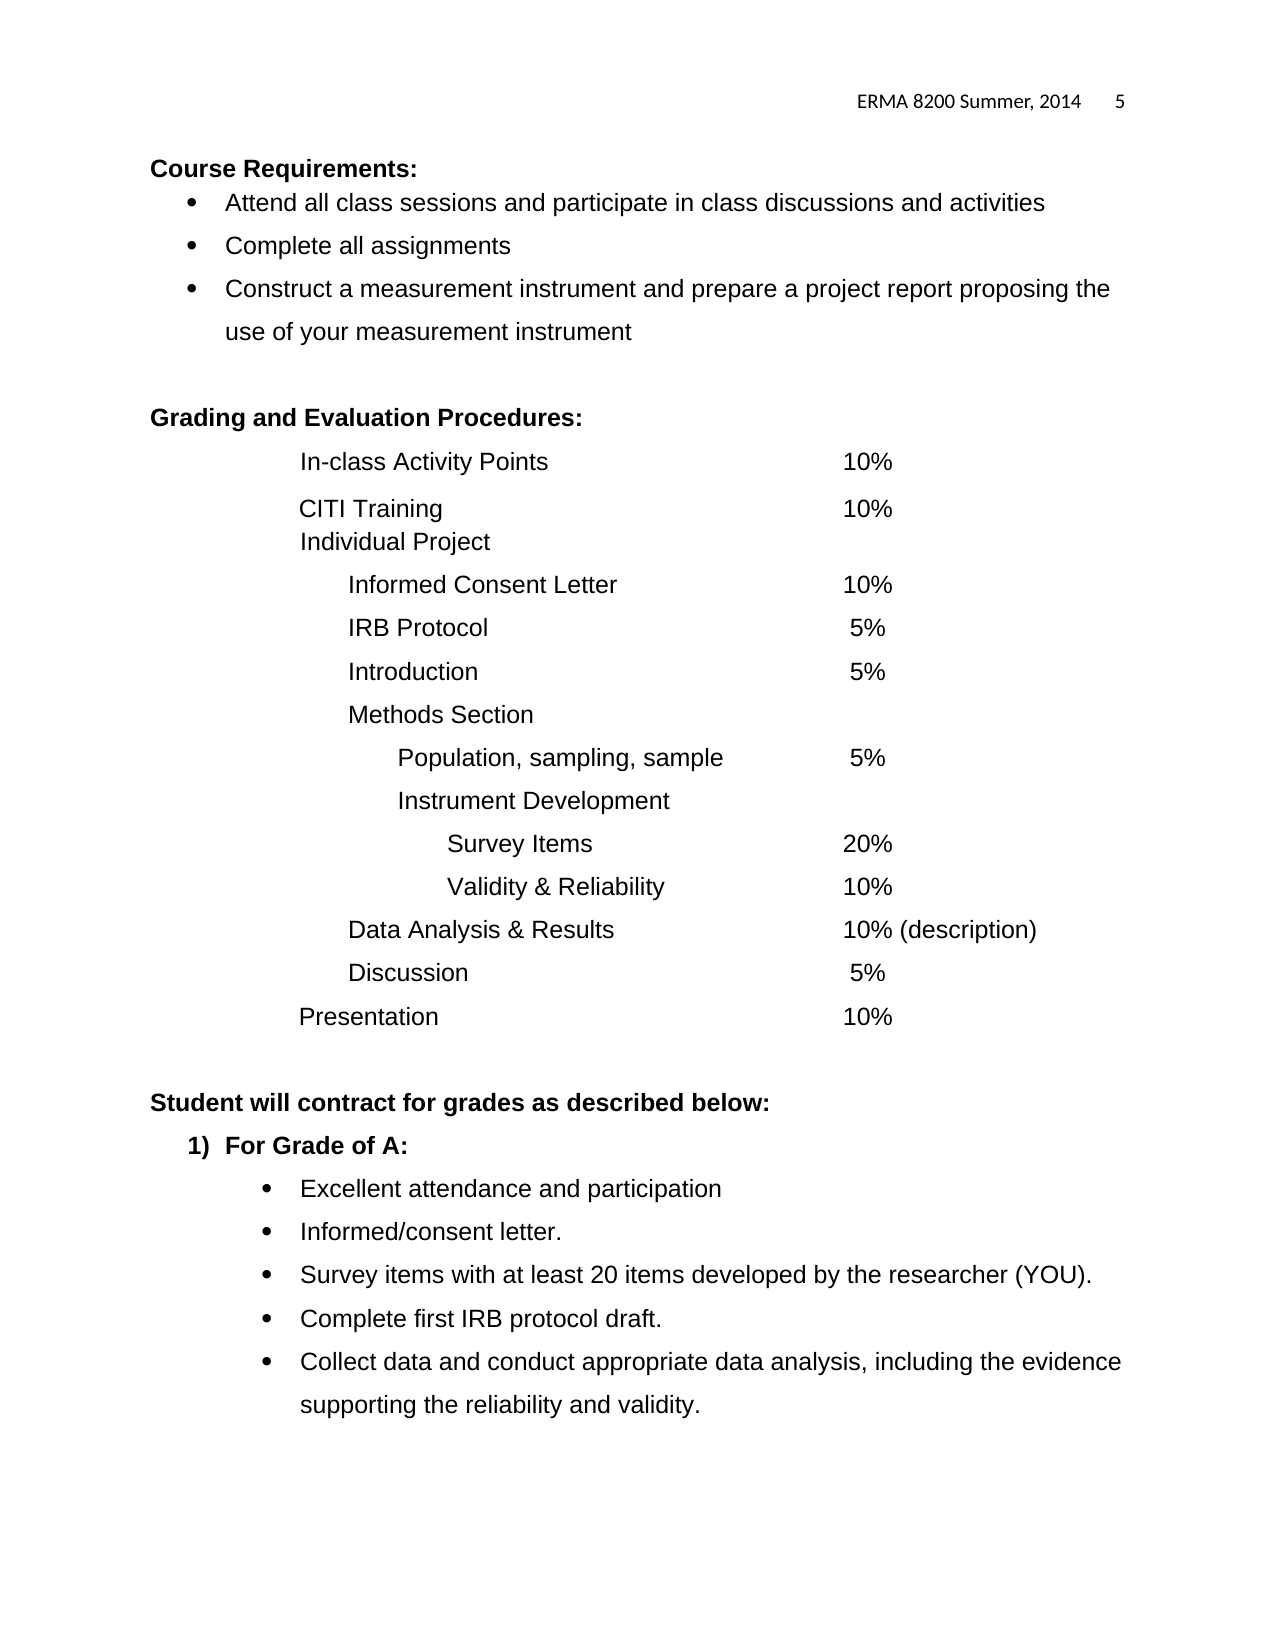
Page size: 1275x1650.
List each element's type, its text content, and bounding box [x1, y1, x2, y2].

text CITI Training 10% [150, 490, 1125, 527]
text Instrument Development [298, 786, 1125, 815]
list Construct a measurement instrument and prepare a project report proposing the use of your measurement instrument [187, 274, 1125, 346]
text Individual Project [300, 527, 1125, 556]
text Student will contract for grades as described below: [150, 1088, 1125, 1117]
text Population, sampling, sample 5% [298, 743, 1125, 772]
text Survey Items 20% [298, 829, 1125, 858]
list Informed/consent letter. [262, 1217, 1125, 1246]
text Methods Section [298, 700, 1125, 728]
text Discussion 5% [150, 958, 1125, 987]
list Collect data and conduct appropriate data analysis, including the evidence supporting the reliability and validity. [262, 1347, 1125, 1419]
list Attend all class sessions and participate in class discussions and activities [187, 187, 1125, 216]
list For Grade of A: [187, 1131, 1125, 1160]
text In-class Activity Points 10% [300, 447, 1125, 475]
list Survey items with at least 20 items developed by the researcher (YOU). [262, 1261, 1125, 1289]
text IRB Protocol 5% [150, 613, 1125, 642]
text Data Analysis & Results 10% (description) [150, 915, 1125, 944]
text Introduction 5% [298, 657, 1125, 685]
list Complete first IRB protocol draft. [262, 1304, 1125, 1333]
list Complete all assignments [187, 231, 1125, 259]
text Presentation 10% [150, 1002, 1125, 1030]
text Grading and Evaluation Procedures: [150, 403, 1125, 432]
text Informed Consent Letter 10% [150, 570, 1125, 599]
text Course Requirements: [150, 150, 1125, 187]
text Validity & Reliability 10% [298, 872, 1125, 901]
list Excellent attendance and participation [262, 1174, 1125, 1203]
